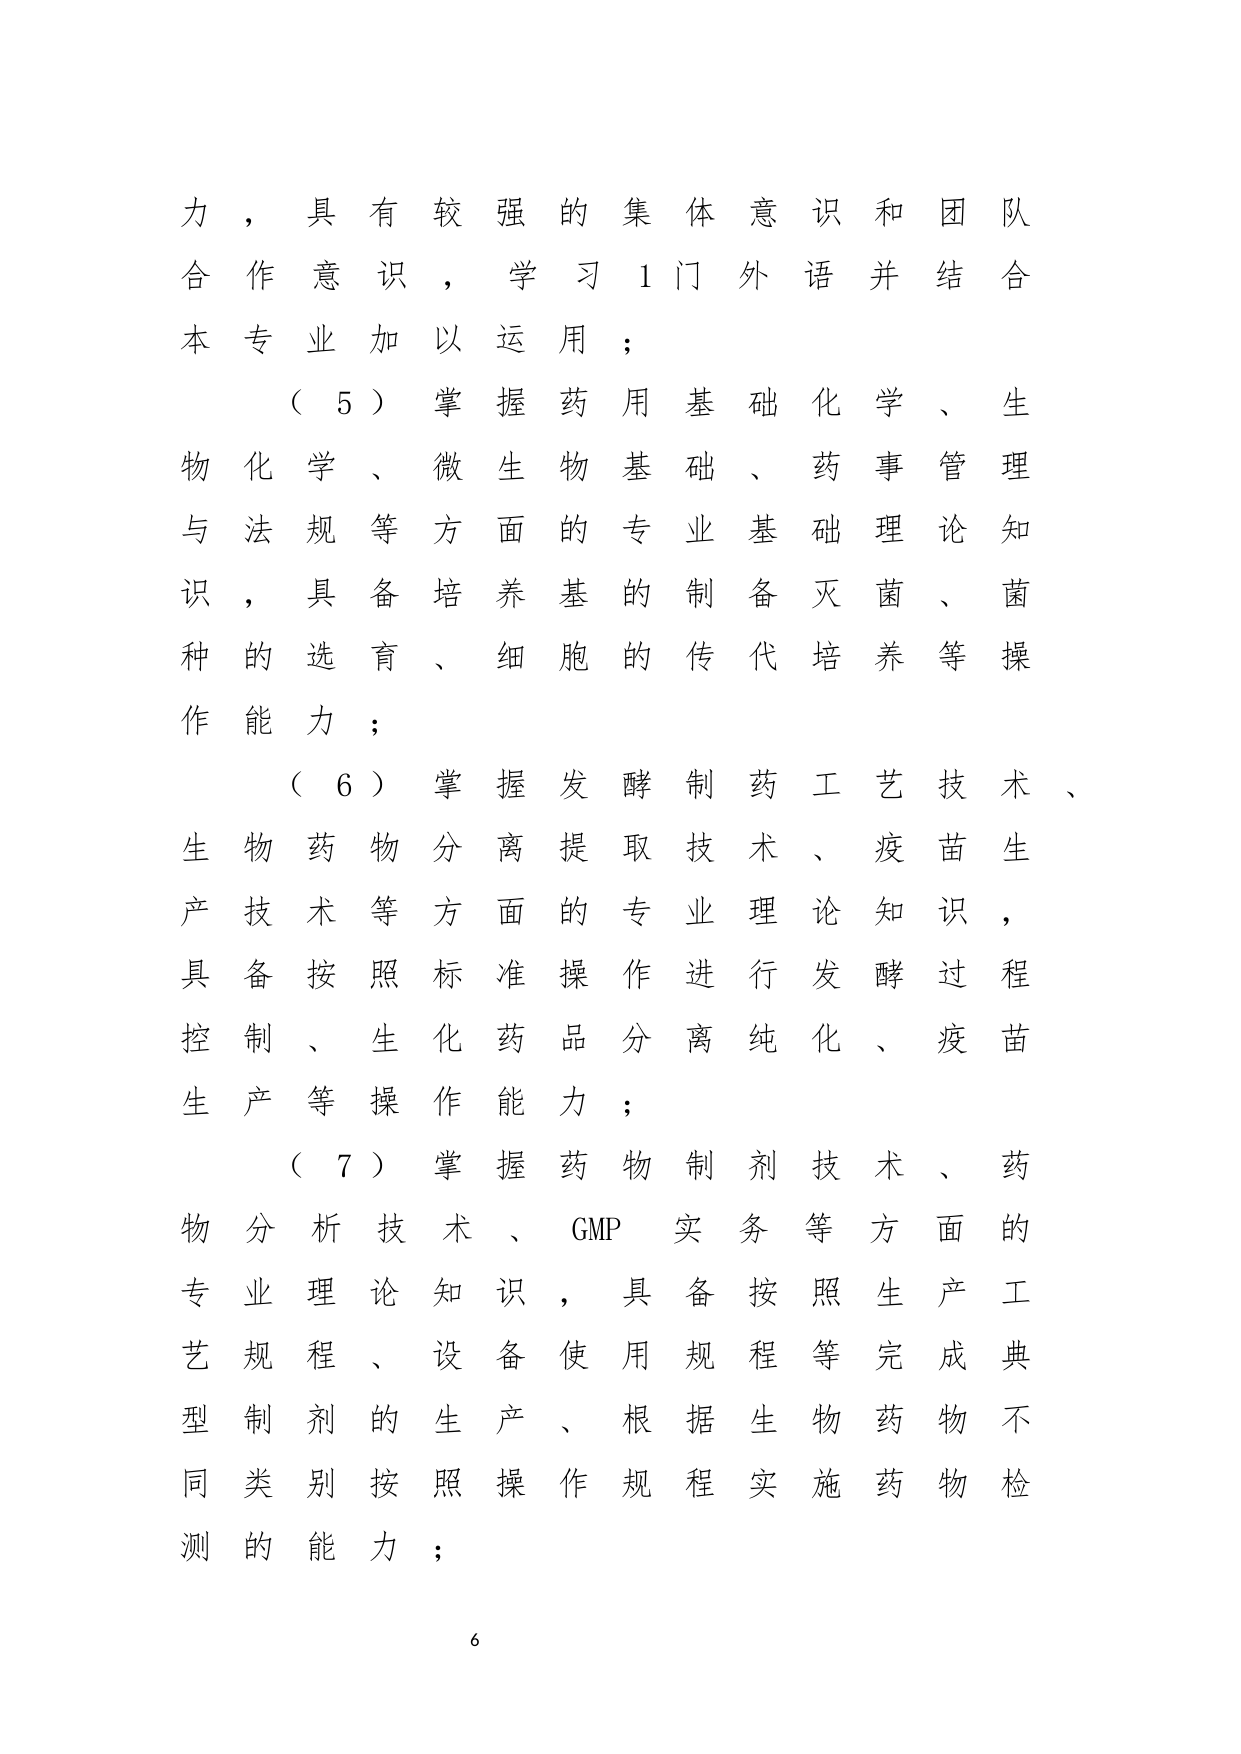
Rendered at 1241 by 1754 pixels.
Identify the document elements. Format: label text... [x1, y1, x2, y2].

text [178, 178, 1062, 369]
text （5）掌握药用基础化学、生物化学、微生物基础、药事管理与法规等方面的专业基础理论知识，具备培养基的制备灭菌、菌种的选育、细胞的传代培养等操作能力； [178, 369, 1062, 750]
text （7）掌握药物制剂技术、药物分析技术、GMP 实务等方面的专业理论知识，具备按照生产工艺规程、设备使用规程等完成典型制剂的生产、根据生物药物不同类别按照操作规程实施药物检测的能力； [178, 1131, 1062, 1576]
text （6）掌握发酵制药工艺技术、生物药物分离提取技术、疫苗生产技术等方面的专业理论知识，具备按照标准操作进行发酵过程控制、生化药品分离纯化、疫苗生产等操作能力； [178, 750, 1062, 1131]
